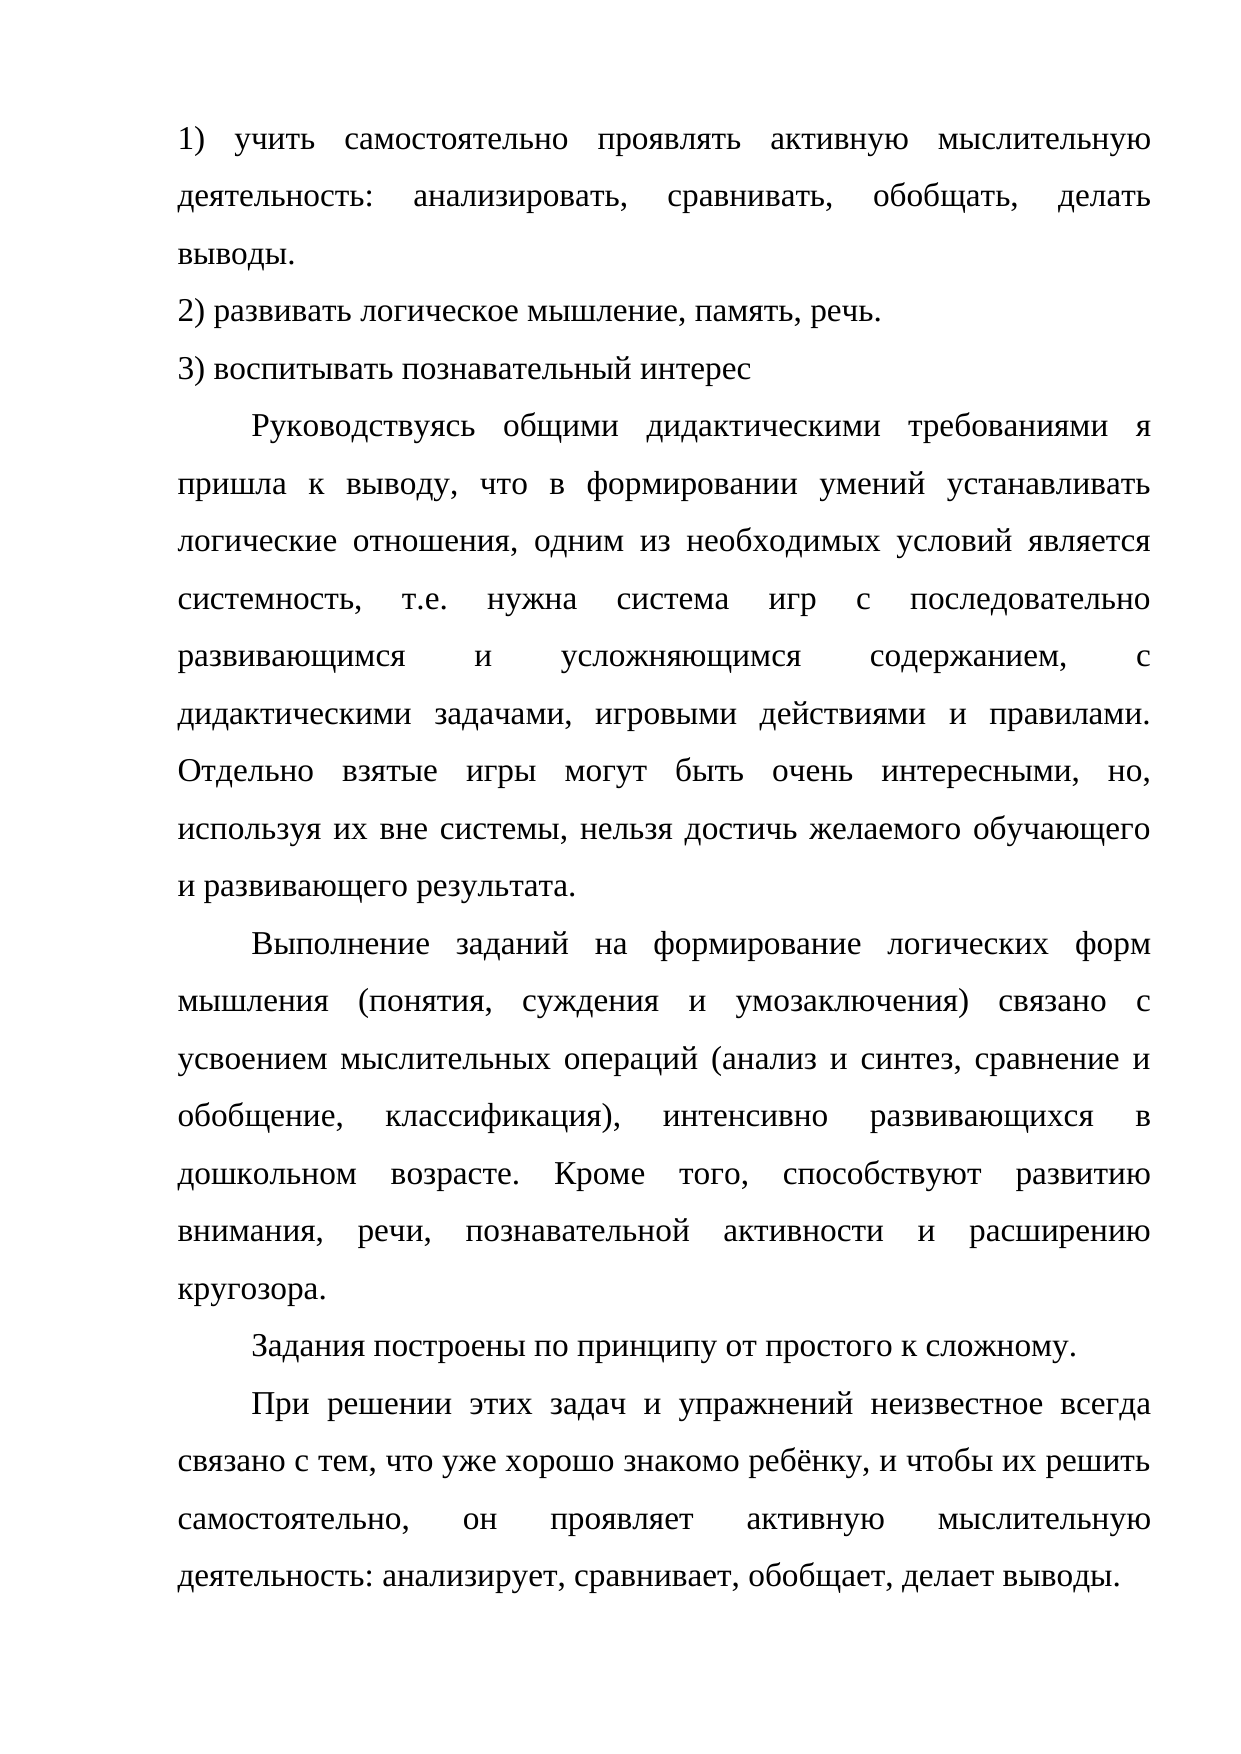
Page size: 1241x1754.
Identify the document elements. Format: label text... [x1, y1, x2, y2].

text Задания построены по принципу от простого к сложному. [177, 1326, 1152, 1364]
text 3) воспитывать познавательный интерес [177, 348, 1152, 386]
text 2) развивать логическое мышление, память, речь. [177, 291, 1152, 329]
text При решении этих задач и упражнений неизвестное всегда связано с тем, что уже хорошо знакомо ребёнку, и чтобы их решить самостоятельно, он проявляет активную мыслительную деятельность: анализирует, сравнивает, обобщает, делает выводы. [177, 1383, 1152, 1594]
text Руководствуясь общими дидактическими требованиями я пришла к выводу, что в формировании умений устанавливать логические отношения, одним из необходимых условий является системность, т.е. нужна система игр с последовательно развивающимся и усложняющимся содержанием, с дидактическими задачами, игровыми действиями и правилами. Отдельно взятые игры могут быть очень интересными, но, используя их вне системы, нельзя достичь желаемого обучающего и развивающего результата. [177, 406, 1152, 904]
text 1) учить самостоятельно проявлять активную мыслительную деятельность: анализировать, сравнивать, обобщать, делать выводы. [177, 118, 1152, 271]
text Выполнение заданий на формирование логических форм мышления (понятия, суждения и умозаключения) связано с усвоением мыслительных операций (анализ и синтез, сравнение и обобщение, классификация), интенсивно развивающихся в дошкольном возрасте. Кроме того, способствуют развитию внимания, речи, познавательной активности и расширению кругозора. [177, 923, 1152, 1306]
